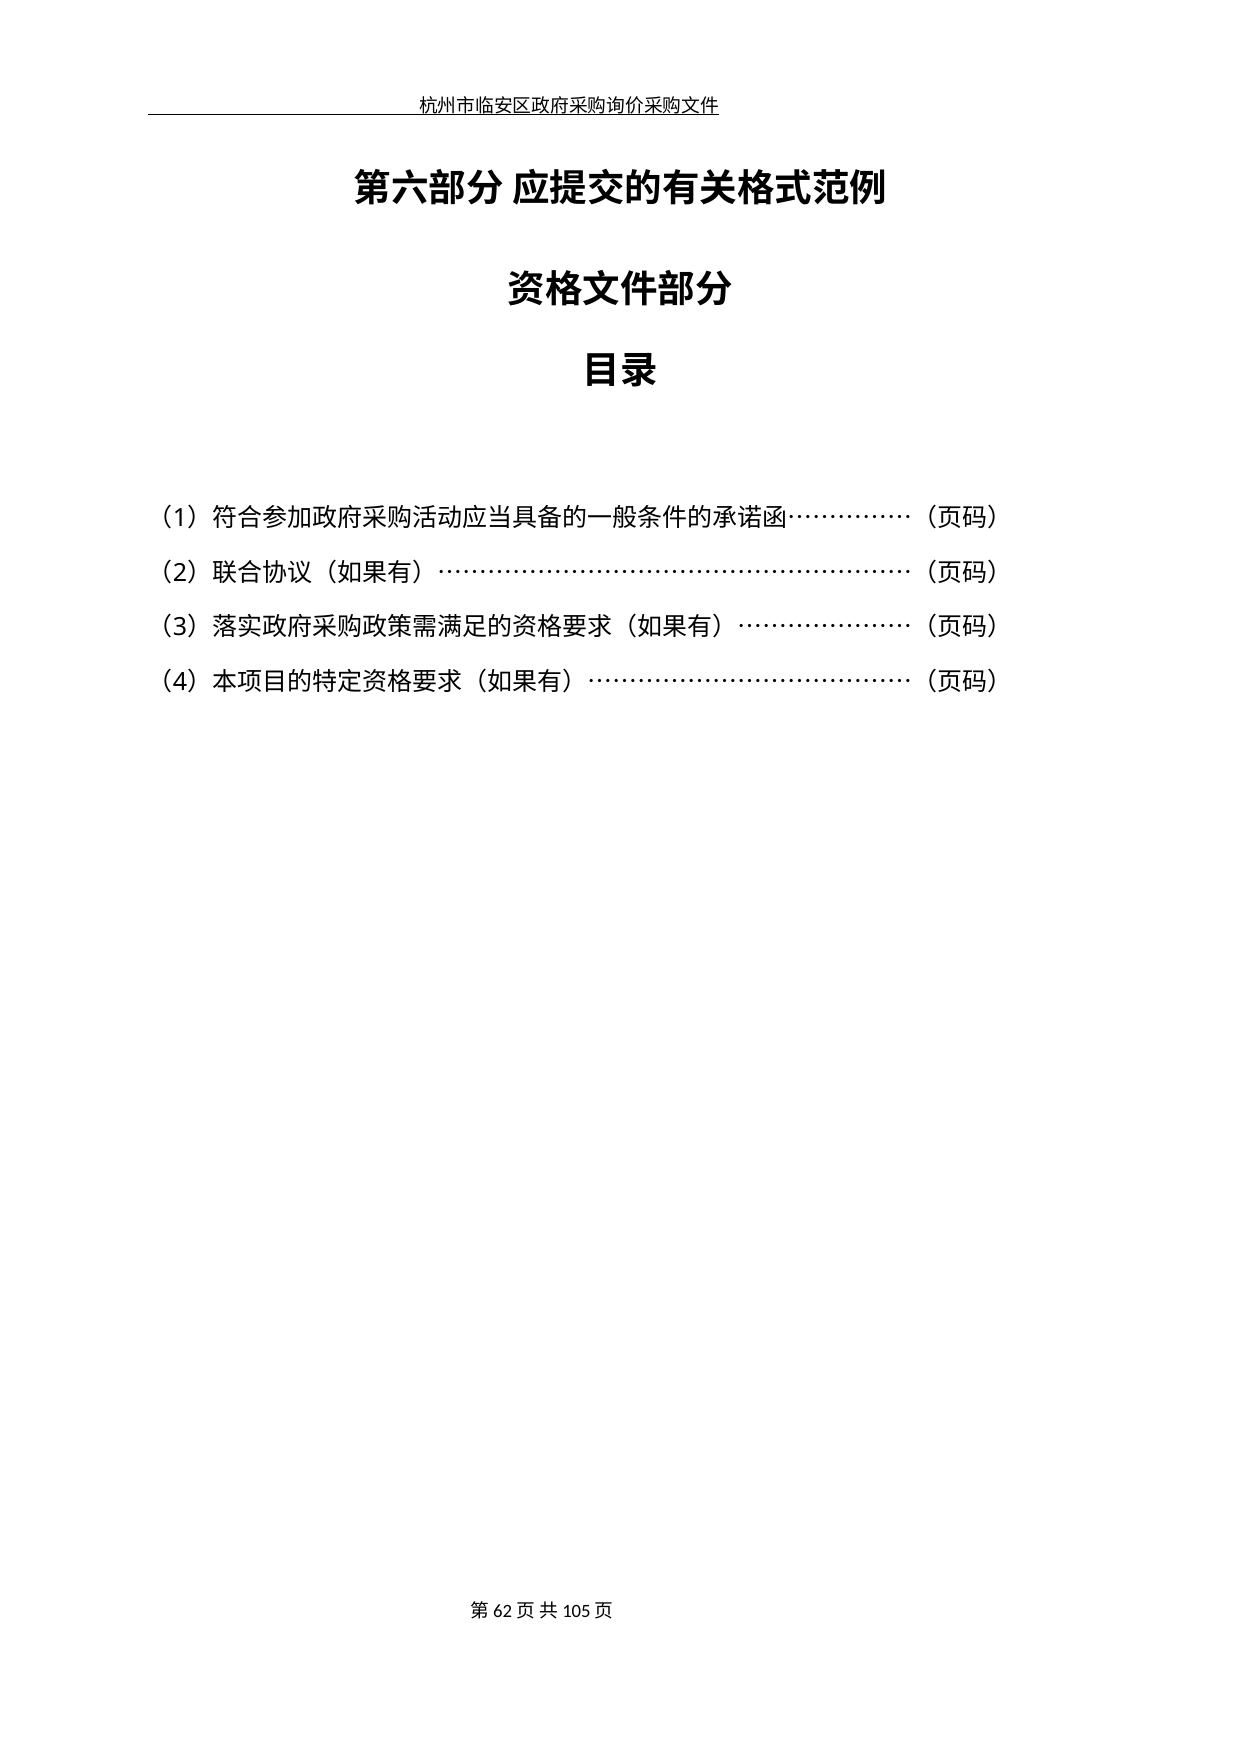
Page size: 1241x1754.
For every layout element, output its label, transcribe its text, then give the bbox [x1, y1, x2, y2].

text （1）符合参加政府采购活动应当具备的一般条件的承诺函……………（页码） [148, 498, 1092, 534]
text 第六部分 应提交的有关格式范例 [148, 163, 1092, 211]
text （2）联合协议（如果有）…………………………………………………（页码） [148, 552, 1092, 588]
text 资格文件部分 [148, 258, 1092, 313]
text （4）本项目的特定资格要求（如果有）…………………………………（页码） [148, 661, 1092, 697]
text （3）落实政府采购政策需满足的资格要求（如果有）…………………（页码） [148, 607, 1092, 643]
text 目录 [148, 340, 1092, 394]
